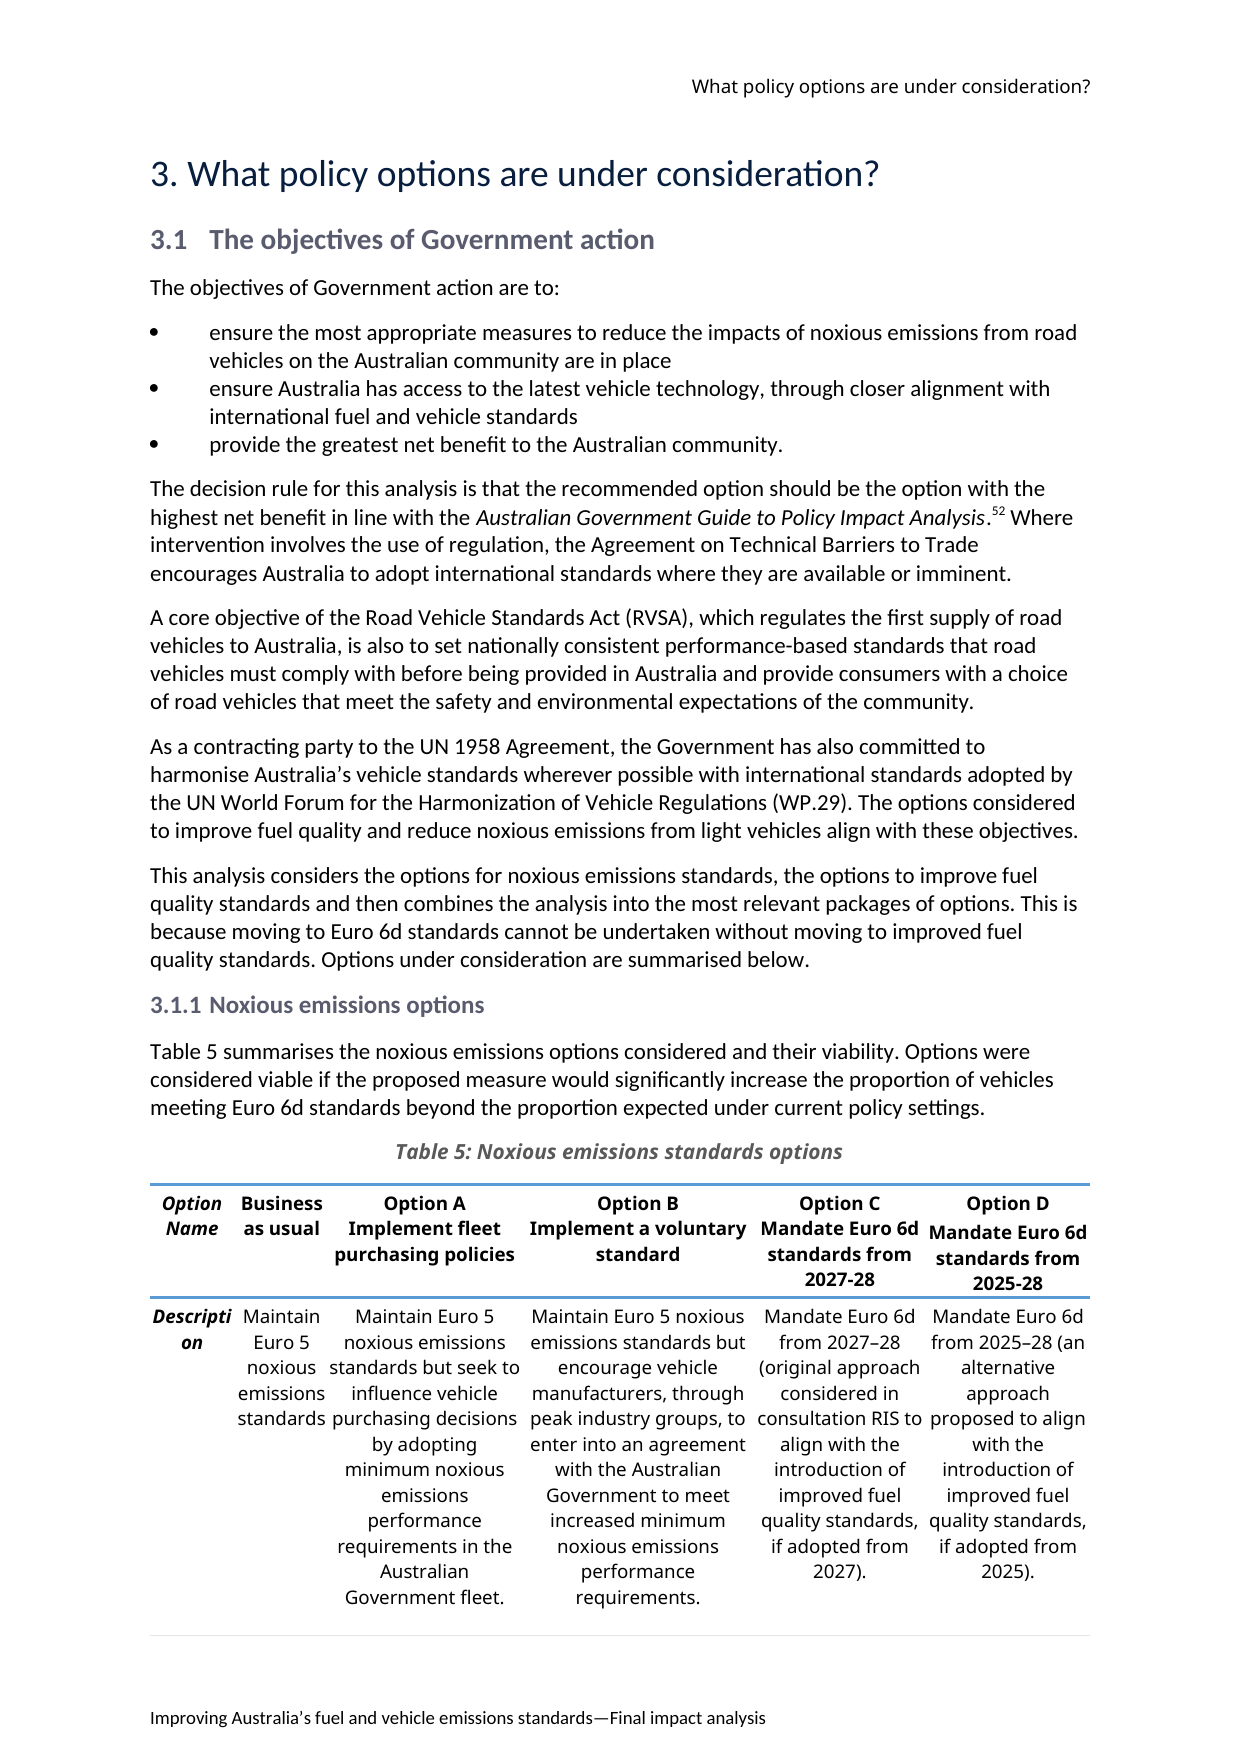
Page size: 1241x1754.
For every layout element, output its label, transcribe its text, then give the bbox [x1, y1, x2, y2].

table_cell Mandate Euro 6d from 2025–28 (an alternative approach proposed to align with the introduction of improved fuel quality standards, if adopted from 2025). [925, 1299, 1090, 1635]
table_cell Maintain Euro 5 noxious emissions standards but encourage vehicle manufacturers, through peak industry groups, to enter into an agreement with the Australian Government to meet increased minimum noxious emissions performance requirements. [522, 1299, 754, 1635]
text A core objective of the Road Vehicle Standards Act (RVSA), which regulates the first supply of road vehicles to Australia, is also to set nationally consistent performance-based standards that road vehicles must comply with before being provided in Australia and provide consumers with a choice of road vehicles that meet the safety and environmental expectations of the community. [150, 603, 1090, 715]
table_header Option D Mandate Euro 6d standards from 2025-28 [925, 1186, 1090, 1296]
list provide the greatest net benefit to the Australian community. [150, 430, 1090, 458]
list ensure Australia has access to the latest vehicle technology, through closer alignment with international fuel and vehicle standards [150, 374, 1090, 430]
table_header Business as usual [236, 1186, 327, 1296]
subtitle 3.1.1 Noxious emissions options [150, 989, 1090, 1020]
subtitle What policy options are under consideration? [150, 150, 1090, 196]
table_cell Maintain Euro 5 noxious emissions standards but seek to influence vehicle purchasing decisions by adopting minimum noxious emissions performance requirements in the Australian Government fleet. [327, 1299, 522, 1635]
table_cell Description [150, 1299, 236, 1635]
table_header Option C Mandate Euro 6d standards from 2027-28 [754, 1186, 925, 1296]
table_header Option B Implement a voluntary standard [522, 1186, 754, 1296]
text Table 5 summarises the noxious emissions options considered and their viability. Options were considered viable if the proposed measure would significantly increase the proportion of vehicles meeting Euro 6d standards beyond the proportion expected under current policy settings. [150, 1037, 1090, 1121]
table_header Option A Implement fleet purchasing policies [327, 1186, 522, 1296]
table_cell Mandate Euro 6d from 2027–28 (original approach considered in consultation RIS to align with the introduction of improved fuel quality standards, if adopted from 2027). [754, 1299, 925, 1635]
table_header Option Name [150, 1186, 236, 1296]
text This analysis considers the options for noxious emissions standards, the options to improve fuel quality standards and then combines the analysis into the most relevant packages of options. This is because moving to Euro 6d standards cannot be undertaken without moving to improved fuel quality standards. Options under consideration are summarised below. [150, 861, 1090, 973]
text The decision rule for this analysis is that the recommended option should be the option with the highest net benefit in line with the Australian Government Guide to Policy Impact Analysis. Where intervention involves the use of regulation, the Agreement on Technical Barriers to Trade encourages Australia to adopt international standards where they are available or imminent. [150, 474, 1090, 587]
subtitle 3.1 The objectives of Government action [150, 221, 1090, 256]
table_cell Maintain Euro 5 noxious emissions standards [236, 1299, 327, 1635]
text As a contracting party to the UN 1958 Agreement, the Government has also committed to harmonise Australia’s vehicle standards wherever possible with international standards adopted by the UN World Forum for the Harmonization of Vehicle Regulations (WP.29). The options considered to improve fuel quality and reduce noxious emissions from light vehicles align with these objectives. [150, 732, 1090, 844]
text The objectives of Government action are to: [150, 273, 1090, 301]
list ensure the most appropriate measures to reduce the impacts of noxious emissions from road vehicles on the Australian community are in place [150, 318, 1090, 374]
